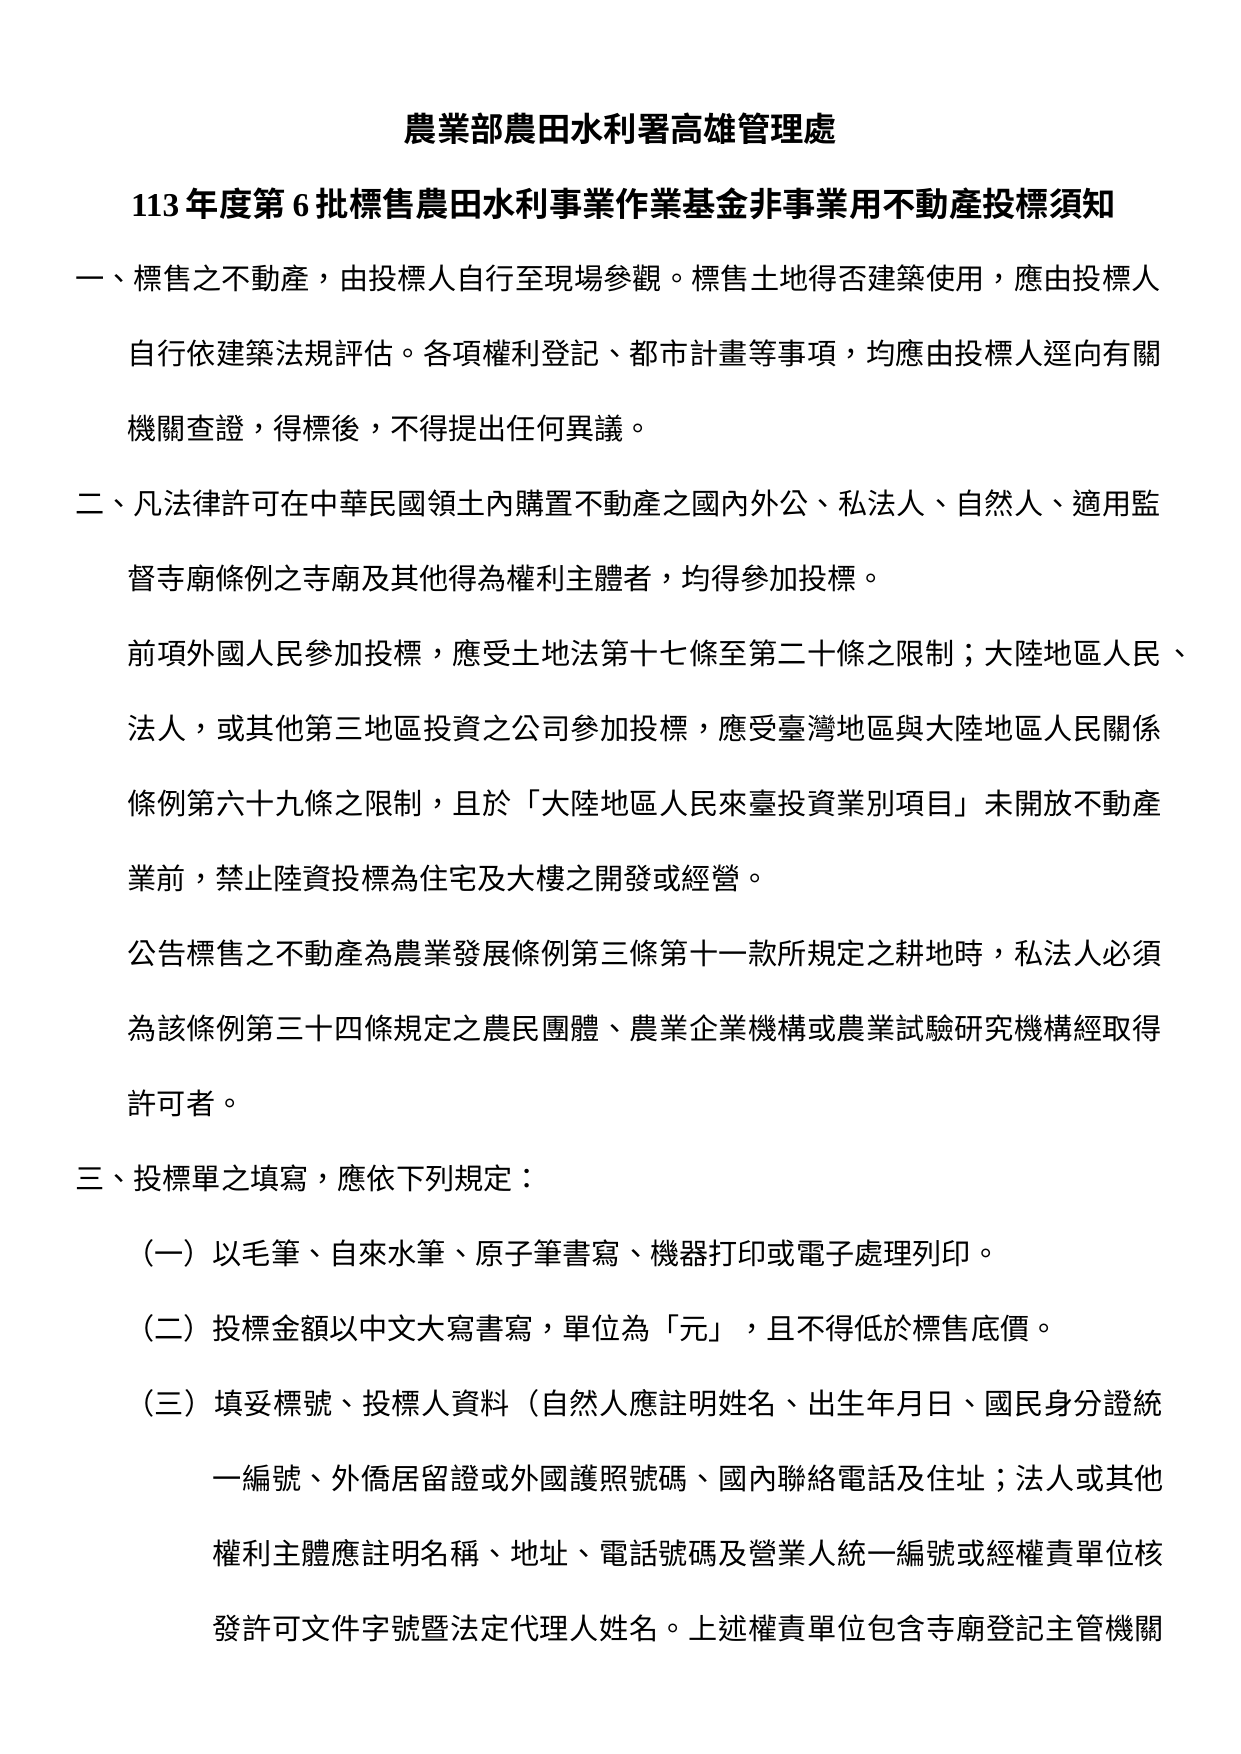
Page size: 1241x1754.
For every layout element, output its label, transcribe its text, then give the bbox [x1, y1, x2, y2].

text （二）投標金額以中文大寫書寫，單位為「元」，且不得低於標售底價。 [125, 1289, 1165, 1364]
text 前項外國人民參加投標，應受土地法第十七條至第二十條之限制；大陸地區人民、法人，或其他第三地區投資之公司參加投標，應受臺灣地區與大陸地區人民關係條例第六十九條之限制，且於「大陸地區人民來臺投資業別項目」未開放不動產業前，禁止陸資投標為住宅及大樓之開發或經營。 [127, 614, 1165, 914]
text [125, 1364, 1165, 1664]
text 公告標售之不動產為農業發展條例第三條第十一款所規定之耕地時，私法人必須為該條例第三十四條規定之農民團體、農業企業機構或農業試驗研究機構經取得許可者。 [127, 914, 1165, 1139]
text 農業部農田水利署高雄管理處 [75, 89, 1165, 164]
text 113年度第6批標售農田水利事業作業基金非事業用不動產投標須知 [75, 164, 1171, 239]
text 三、投標單之填寫，應依下列規定： [75, 1139, 1165, 1214]
text 一、標售之不動產，由投標人自行至現場參觀。標售土地得否建築使用，應由投標人自行依建築法規評估。各項權利登記、都市計畫等事項，均應由投標人逕向有關機關查證，得標後，不得提出任何異議。 [75, 239, 1165, 464]
text （一）以毛筆、自來水筆、原子筆書寫、機器打印或電子處理列印。 [125, 1214, 1165, 1289]
text 二、凡法律許可在中華民國領土內購置不動產之國內外公、私法人、自然人、適用監督寺廟條例之寺廟及其他得為權利主體者，均得參加投標。 [75, 464, 1165, 614]
